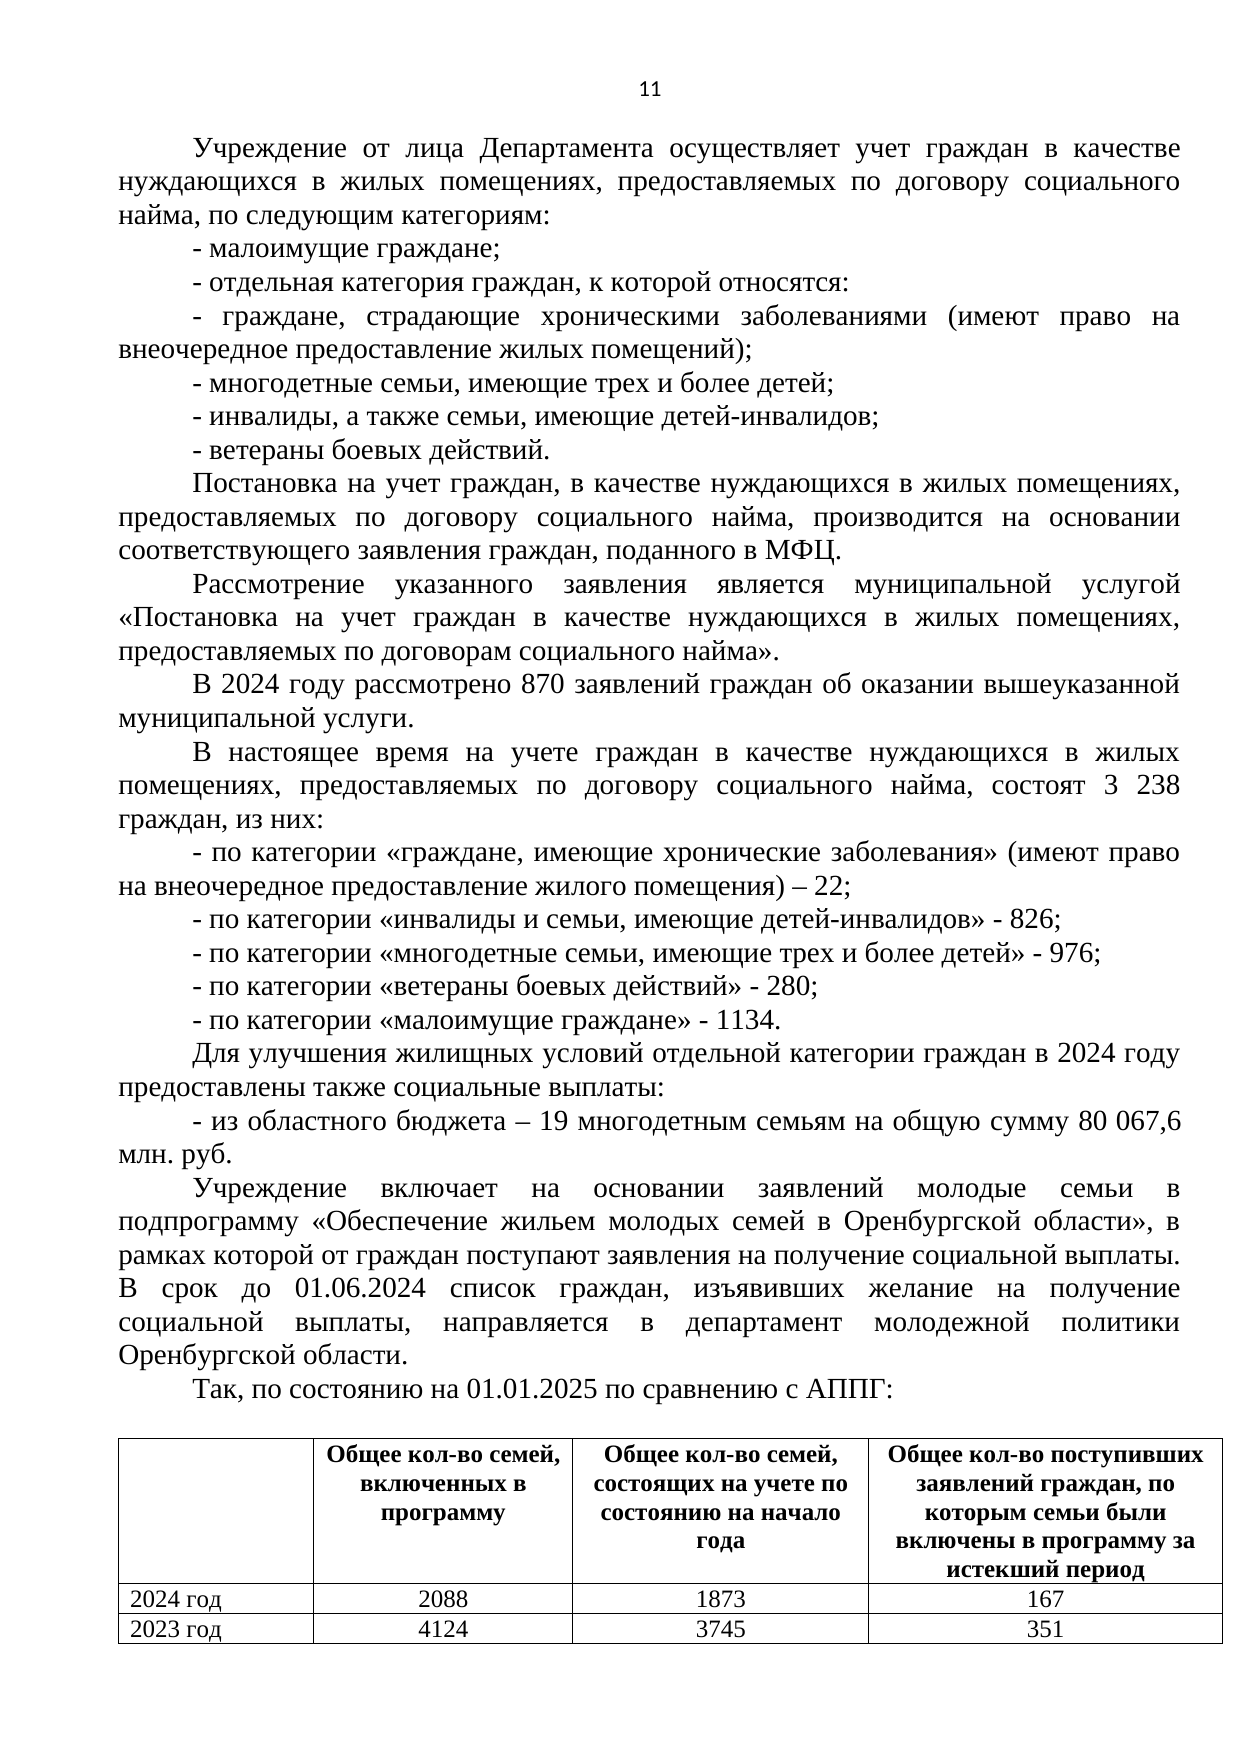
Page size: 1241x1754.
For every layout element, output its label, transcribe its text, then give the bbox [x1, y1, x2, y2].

text Для улучшения жилищных условий отдельной категории граждан в 2024 году предоставлены также социальные выплаты: [118, 1036, 1181, 1103]
table_cell 351 [869, 1614, 1222, 1642]
text - граждане, страдающие хроническими заболеваниями (имеют право на внеочередное предоставление жилых помещений); [118, 298, 1181, 365]
text Так, по состоянию на 01.01.2025 по сравнению с АППГ: [118, 1371, 1181, 1404]
text Постановка на учет граждан, в качестве нуждающихся в жилых помещениях, предоставляемых по договору социального найма, производится на основании соответствующего заявления граждан, поданного в МФЦ. [118, 465, 1181, 566]
text - по категории «многодетные семьи, имеющие трех и более детей» - 976; [118, 935, 1181, 968]
text - по категории «малоимущие граждане» - 1134. [118, 1002, 1181, 1036]
table_header Общее кол-во поступивших заявлений граждан, по которым семьи были включены в программу за истекший период [869, 1439, 1222, 1583]
text - малоимущие граждане; [118, 231, 1181, 264]
text - по категории «инвалиды и семьи, имеющие детей-инвалидов» - 826; [118, 901, 1181, 935]
table_cell 167 [869, 1584, 1222, 1613]
table_cell 2023 год [119, 1614, 313, 1642]
text - ветераны боевых действий. [118, 432, 1181, 465]
text Учреждение включает на основании заявлений молодые семьи в подпрограмму «Обеспечение жильем молодых семей в Оренбургской области», в рамках которой от граждан поступают заявления на получение социальной выплаты. В срок до 01.06.2024 список граждан, изъявивших желание на получение социальной выплаты, направляется в департамент молодежной политики Оренбургской области. [118, 1170, 1181, 1371]
table_header Общее кол-во семей, включенных в программу [314, 1439, 572, 1583]
text Рассмотрение указанного заявления является муниципальной услугой «Постановка на учет граждан в качестве нуждающихся в жилых помещениях, предоставляемых по договорам социального найма». [118, 566, 1181, 667]
table_cell 2024 год [119, 1584, 313, 1613]
table_header [119, 1439, 313, 1583]
table_cell 1873 [573, 1584, 868, 1613]
text - по категории «граждане, имеющие хронические заболевания» (имеют право на внеочередное предоставление жилого помещения) – 22; [118, 834, 1181, 901]
text - отдельная категория граждан, к которой относятся: [118, 264, 1181, 298]
text - инвалиды, а также семьи, имеющие детей-инвалидов; [118, 398, 1181, 432]
text В 2024 году рассмотрено 870 заявлений граждан об оказании вышеуказанной муниципальной услуги. [118, 667, 1181, 734]
table_cell 4124 [314, 1614, 572, 1642]
table_cell 2088 [314, 1584, 572, 1613]
table_cell 3745 [573, 1614, 868, 1642]
text Учреждение от лица Департамента осуществляет учет граждан в качестве нуждающихся в жилых помещениях, предоставляемых по договору социального найма, по следующим категориям: [118, 130, 1181, 231]
text В настоящее время на учете граждан в качестве нуждающихся в жилых помещениях, предоставляемых по договору социального найма, состоят 3 238 граждан, из них: [118, 734, 1181, 834]
text - по категории «ветераны боевых действий» - 280; [118, 968, 1181, 1002]
text - многодетные семьи, имеющие трех и более детей; [118, 365, 1181, 398]
text - из областного бюджета – 19 многодетным семьям на общую сумму 80 067,6 млн. руб. [118, 1103, 1181, 1170]
table_header Общее кол-во семей, состоящих на учете по состоянию на начало года [573, 1439, 868, 1583]
